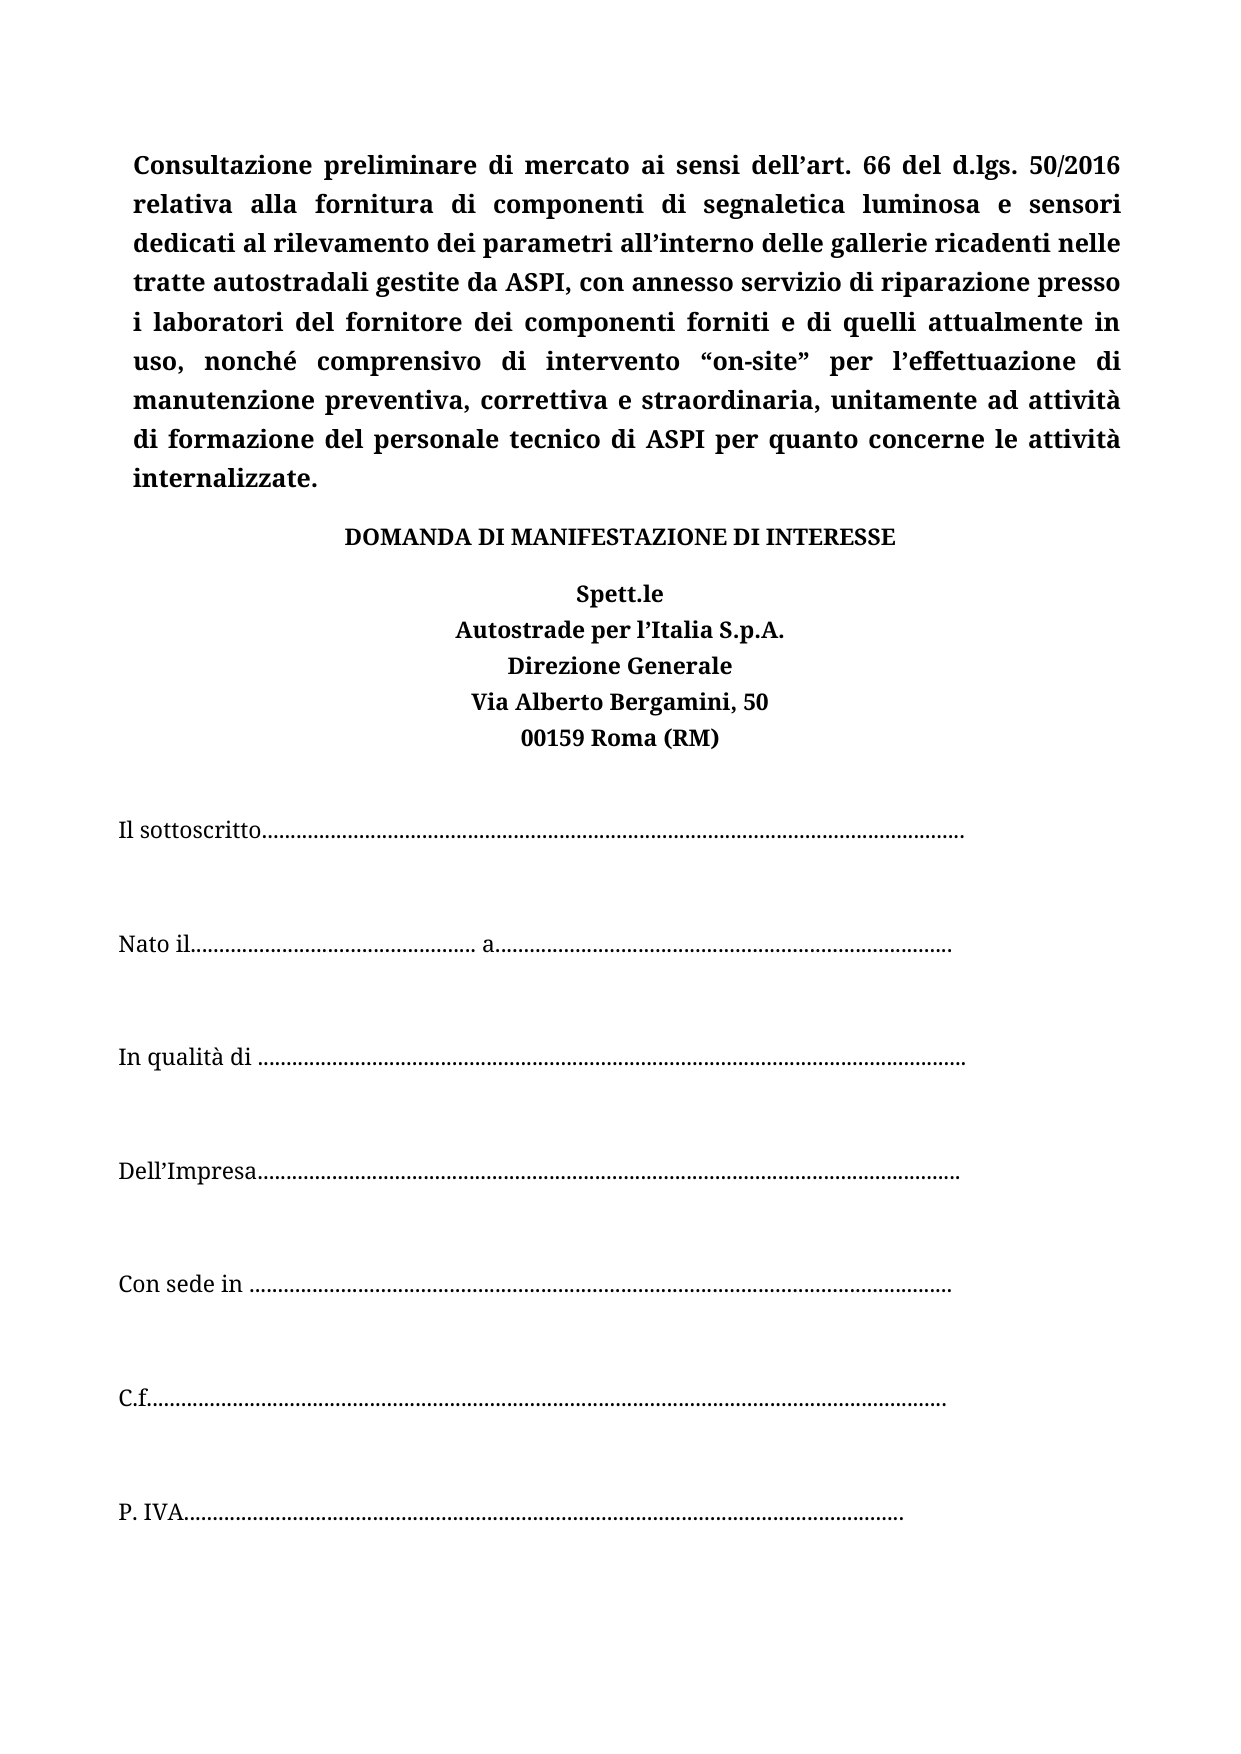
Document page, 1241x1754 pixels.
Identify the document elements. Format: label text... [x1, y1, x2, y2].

text 00159 Roma (RM) [118, 721, 1122, 753]
text P. IVA.............................................................................................................................. [118, 1495, 1122, 1527]
text Nato il.................................................. a................................................................................ [118, 928, 1122, 959]
text Autostrade per l’Italia S.p.A. [118, 614, 1122, 645]
text DOMANDA DI MANIFESTAZIONE DI INTERESSE [118, 521, 1122, 552]
text C.f............................................................................................................................................ [118, 1382, 1122, 1413]
text Dell’Impresa........................................................................................................................... [118, 1155, 1122, 1186]
text Via Alberto Bergamini, 50 [118, 686, 1122, 717]
text Direzione Generale [118, 649, 1122, 681]
text In qualità di ............................................................................................................................ [118, 1041, 1122, 1072]
text Consultazione preliminare di mercato ai sensi dell’art. 66 del d.lgs. 50/2016 relativa alla fornitura di componenti di segnaletica luminosa e sensori dedicati al rilevamento dei parametri all’interno delle gallerie ricadenti nelle tratte autostradali gestite da ASPI, con annesso servizio di riparazione presso i laboratori del fornitore dei componenti forniti e di quelli attualmente in uso, nonché comprensivo di intervento “on-site” per l’effettuazione di manutenzione preventiva, correttiva e straordinaria, unitamente ad attività di formazione del personale tecnico di ASPI per quanto concerne le attività internalizzate. [133, 148, 1122, 495]
text Con sede in ........................................................................................................................... [118, 1268, 1122, 1299]
text Il sottoscritto........................................................................................................................... [118, 814, 1122, 845]
text Spett.le [118, 578, 1122, 609]
